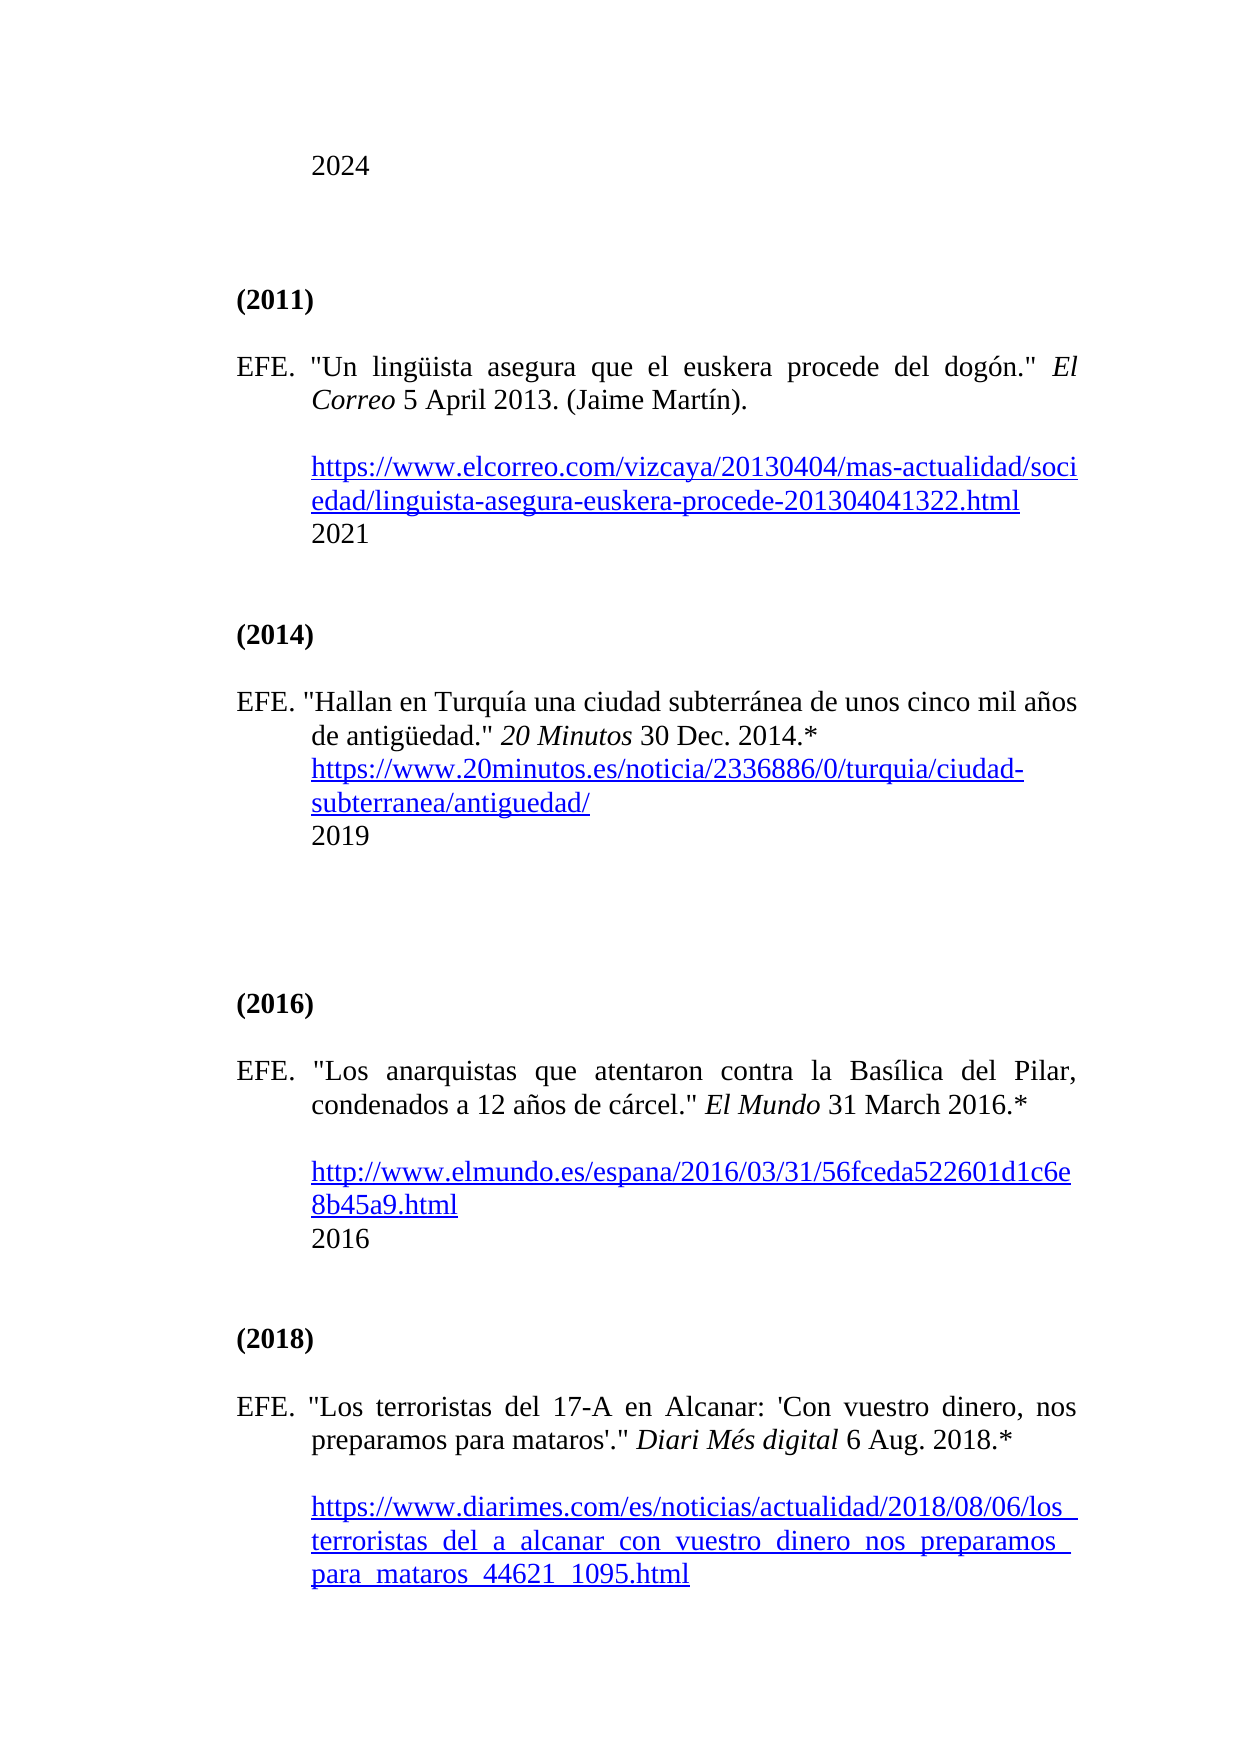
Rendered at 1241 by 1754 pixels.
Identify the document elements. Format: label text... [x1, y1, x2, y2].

text 2016 [236, 1221, 1078, 1254]
text EFE. "Los terroristas del 17-A en Alcanar: 'Con vuestro dinero, nos preparamos para mataros'." Diari Més digital 6 Aug. 2018.* [236, 1389, 1078, 1456]
text https://www.elcorreo.com/vizcaya/20130404/mas-actualidad/sociedad/linguista-asegura-euskera-procede-201304041322.html [236, 416, 1078, 517]
text 2024 [236, 148, 1078, 181]
text https://www.20minutos.es/noticia/2336886/0/turquia/ciudad-subterranea/antiguedad/ [236, 751, 1078, 818]
text https://www.diarimes.com/es/noticias/actualidad/2018/08/06/los_terroristas_del_a_alcanar_con_vuestro_dinero_nos_preparamos_para_mataros_44621_1095.html [236, 1456, 1078, 1590]
text 2019 [236, 818, 1078, 852]
text (2011) [236, 282, 1078, 315]
text http://www.elmundo.es/espana/2016/03/31/56fceda522601d1c6e8b45a9.html [236, 1120, 1078, 1221]
text (2018) [236, 1322, 1078, 1355]
text (2016) [236, 986, 1078, 1020]
text (2014) [236, 617, 1078, 651]
text 2021 [236, 517, 1078, 550]
text EFE. "Un lingüista asegura que el euskera procede del dogón." El Correo 5 April 2013. (Jaime Martín). [236, 349, 1078, 416]
text EFE. "Los anarquistas que atentaron contra la Basílica del Pilar, condenados a 12 años de cárcel." El Mundo 31 March 2016.* [236, 1053, 1078, 1120]
text EFE. "Hallan en Turquía una ciudad subterránea de unos cinco mil años de antigüedad." 20 Minutos 30 Dec. 2014.* [236, 684, 1078, 751]
